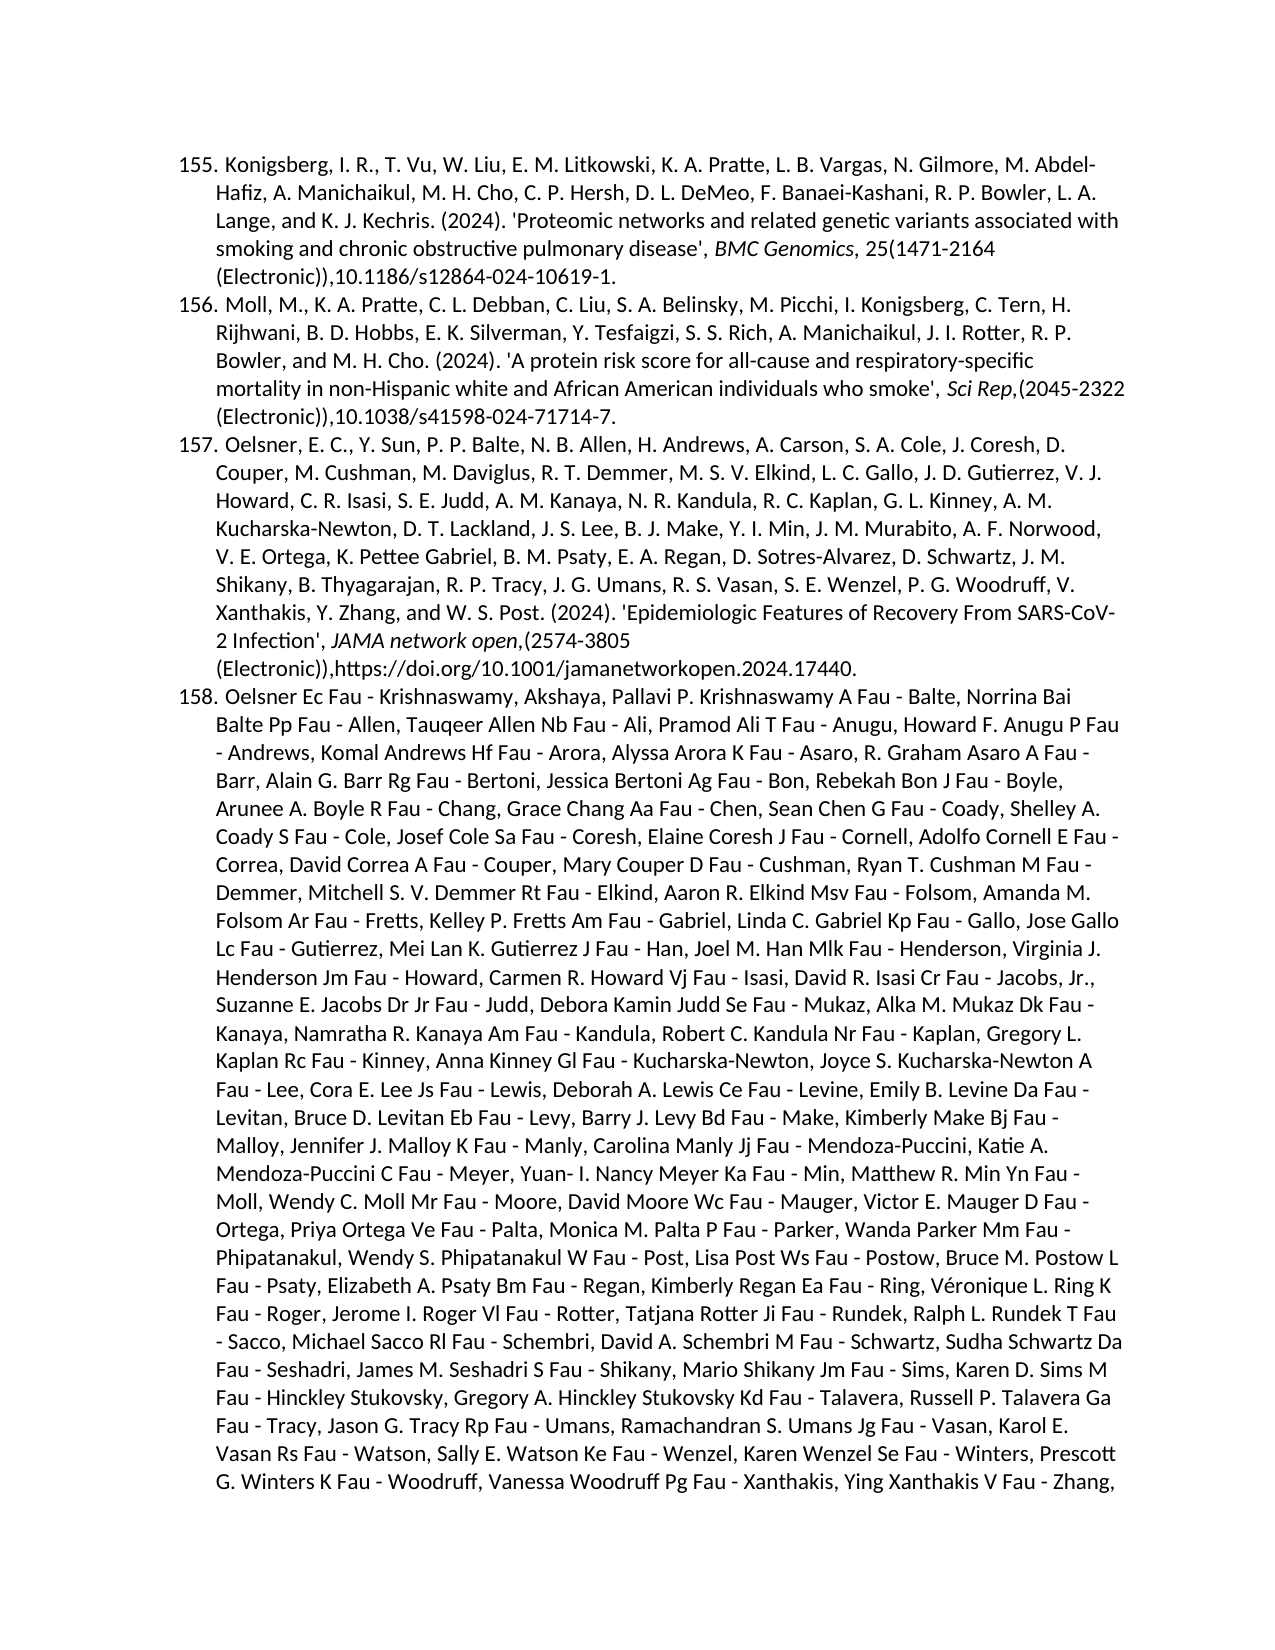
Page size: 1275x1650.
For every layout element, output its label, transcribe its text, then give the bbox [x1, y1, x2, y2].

list Oelsner, E. C., Y. Sun, P. P. Balte, N. B. Allen, H. Andrews, A. Carson, S. A. Cole, J. Coresh, D. Couper, M. Cushman, M. Daviglus, R. T. Demmer, M. S. V. Elkind, L. C. Gallo, J. D. Gutierrez, V. J. Howard, C. R. Isasi, S. E. Judd, A. M. Kanaya, N. R. Kandula, R. C. Kaplan, G. L. Kinney, A. M. Kucharska-Newton, D. T. Lackland, J. S. Lee, B. J. Make, Y. I. Min, J. M. Murabito, A. F. Norwood, V. E. Ortega, K. Pettee Gabriel, B. M. Psaty, E. A. Regan, D. Sotres-Alvarez, D. Schwartz, J. M. Shikany, B. Thyagarajan, R. P. Tracy, J. G. Umans, R. S. Vasan, S. E. Wenzel, P. G. Woodruff, V. Xanthakis, Y. Zhang, and W. S. Post. (2024). 'Epidemiologic Features of Recovery From SARS-CoV-2 Infection', JAMA network open,(2574-3805 (Electronic)),https://doi.org/10.1001/jamanetworkopen.2024.17440. [178, 430, 1125, 682]
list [178, 682, 1125, 1495]
list Moll, M., K. A. Pratte, C. L. Debban, C. Liu, S. A. Belinsky, M. Picchi, I. Konigsberg, C. Tern, H. Rijhwani, B. D. Hobbs, E. K. Silverman, Y. Tesfaigzi, S. S. Rich, A. Manichaikul, J. I. Rotter, R. P. Bowler, and M. H. Cho. (2024). 'A protein risk score for all-cause and respiratory-specific mortality in non-Hispanic white and African American individuals who smoke', Sci Rep,(2045-2322 (Electronic)),10.1038/s41598-024-71714-7. [178, 290, 1125, 430]
list Konigsberg, I. R., T. Vu, W. Liu, E. M. Litkowski, K. A. Pratte, L. B. Vargas, N. Gilmore, M. Abdel-Hafiz, A. Manichaikul, M. H. Cho, C. P. Hersh, D. L. DeMeo, F. Banaei-Kashani, R. P. Bowler, L. A. Lange, and K. J. Kechris. (2024). 'Proteomic networks and related genetic variants associated with smoking and chronic obstructive pulmonary disease', BMC Genomics, 25(1471-2164 (Electronic)),10.1186/s12864-024-10619-1. [178, 150, 1125, 290]
